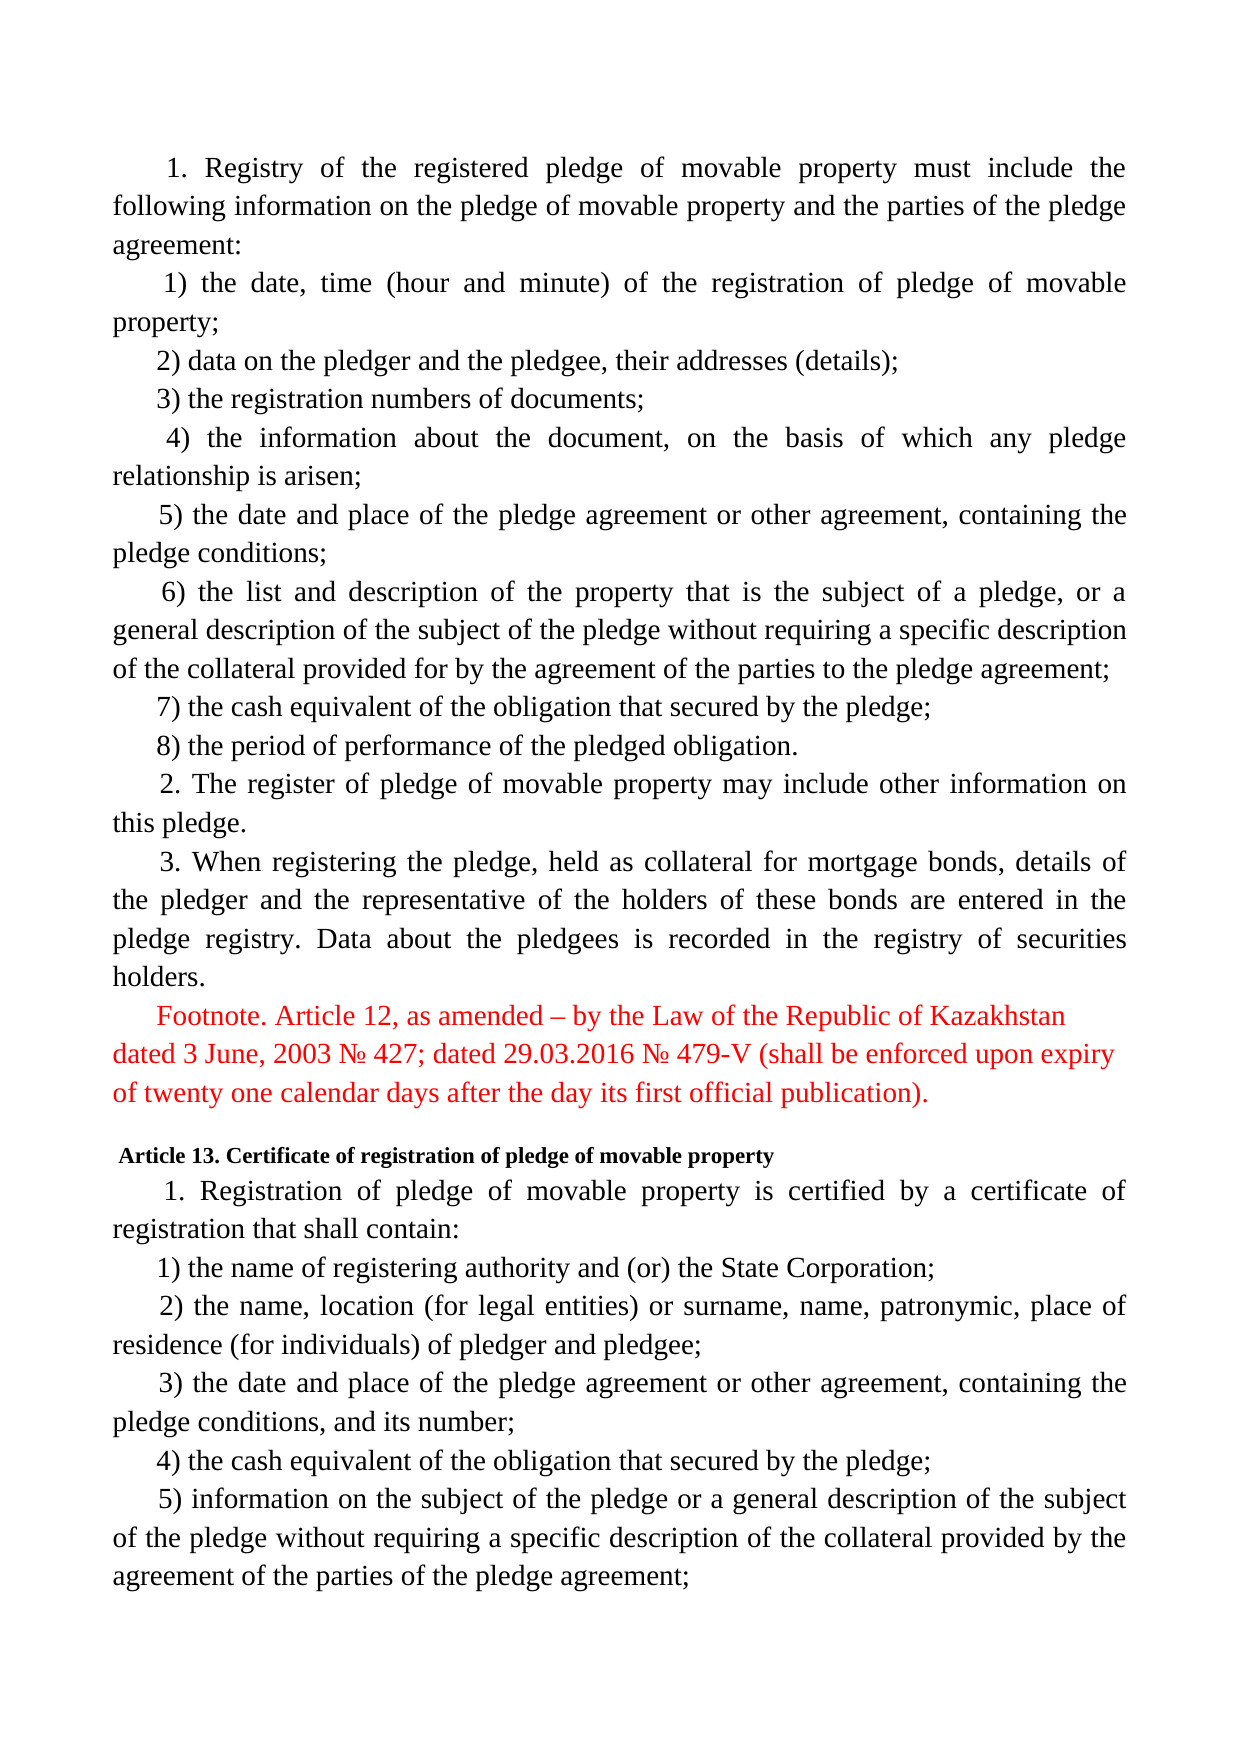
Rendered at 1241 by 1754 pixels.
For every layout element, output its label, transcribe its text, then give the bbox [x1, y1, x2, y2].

text 2. The register of pledge of movable property may include other information on this pledge. [112, 767, 1128, 839]
text Article 13. Certificate of registration of pledge of movable property [112, 1143, 1128, 1169]
text 6) the list and description of the property that is the subject of a pledge, or a general description of the subject of the pledge without requiring a specific description of the collateral provided for by the agreement of the parties to the pledge agreement; [112, 574, 1128, 684]
text Footnote. Article 12, as amended – by the Law of the Republic of Kazakhstan dated 3 June, 2003 № 427; dated 29.03.2016 № 479-V (shall be enforced upon expiry of twenty one calendar days after the day its first official publication). [112, 998, 1128, 1139]
text 3) the date and place of the pledge agreement or other agreement, containing the pledge conditions, and its number; [112, 1366, 1128, 1438]
text 3. When registering the pledge, held as collateral for mortgage bonds, details of the pledger and the representative of the holders of these bonds are entered in the pledge registry. Data about the pledgees is recorded in the registry of securities holders. [112, 844, 1128, 993]
text 1. Registry of the registered pledge of movable property must include the following information on the pledge of movable property and the parties of the pledge agreement: [112, 150, 1128, 261]
text 7) the cash equivalent of the obligation that secured by the pledge; [112, 689, 1128, 723]
text 4) the cash equivalent of the obligation that secured by the pledge; [112, 1443, 1128, 1476]
text 3) the registration numbers of documents; [112, 381, 1128, 415]
text 2) data on the pledger and the pledgee, their addresses (details); [112, 343, 1128, 376]
text 8) the period of performance of the pledged obligation. [112, 728, 1128, 762]
text 5) information on the subject of the pledge or a general description of the subject of the pledge without requiring a specific description of the collateral provided by the agreement of the parties of the pledge agreement; [112, 1481, 1128, 1592]
text 1. Registration of pledge of movable property is certified by a certificate of registration that shall contain: [112, 1173, 1128, 1245]
text 1) the date, time (hour and minute) of the registration of pledge of movable property; [112, 266, 1128, 338]
text 4) the information about the document, on the basis of which any pledge relationship is arisen; [112, 420, 1128, 492]
text 5) the date and place of the pledge agreement or other agreement, containing the pledge conditions; [112, 497, 1128, 569]
text 1) the name of registering authority and (or) the State Corporation; [112, 1250, 1128, 1283]
text 2) the name, location (for legal entities) or surname, name, patronymic, place of residence (for individuals) of pledger and pledgee; [112, 1288, 1128, 1361]
